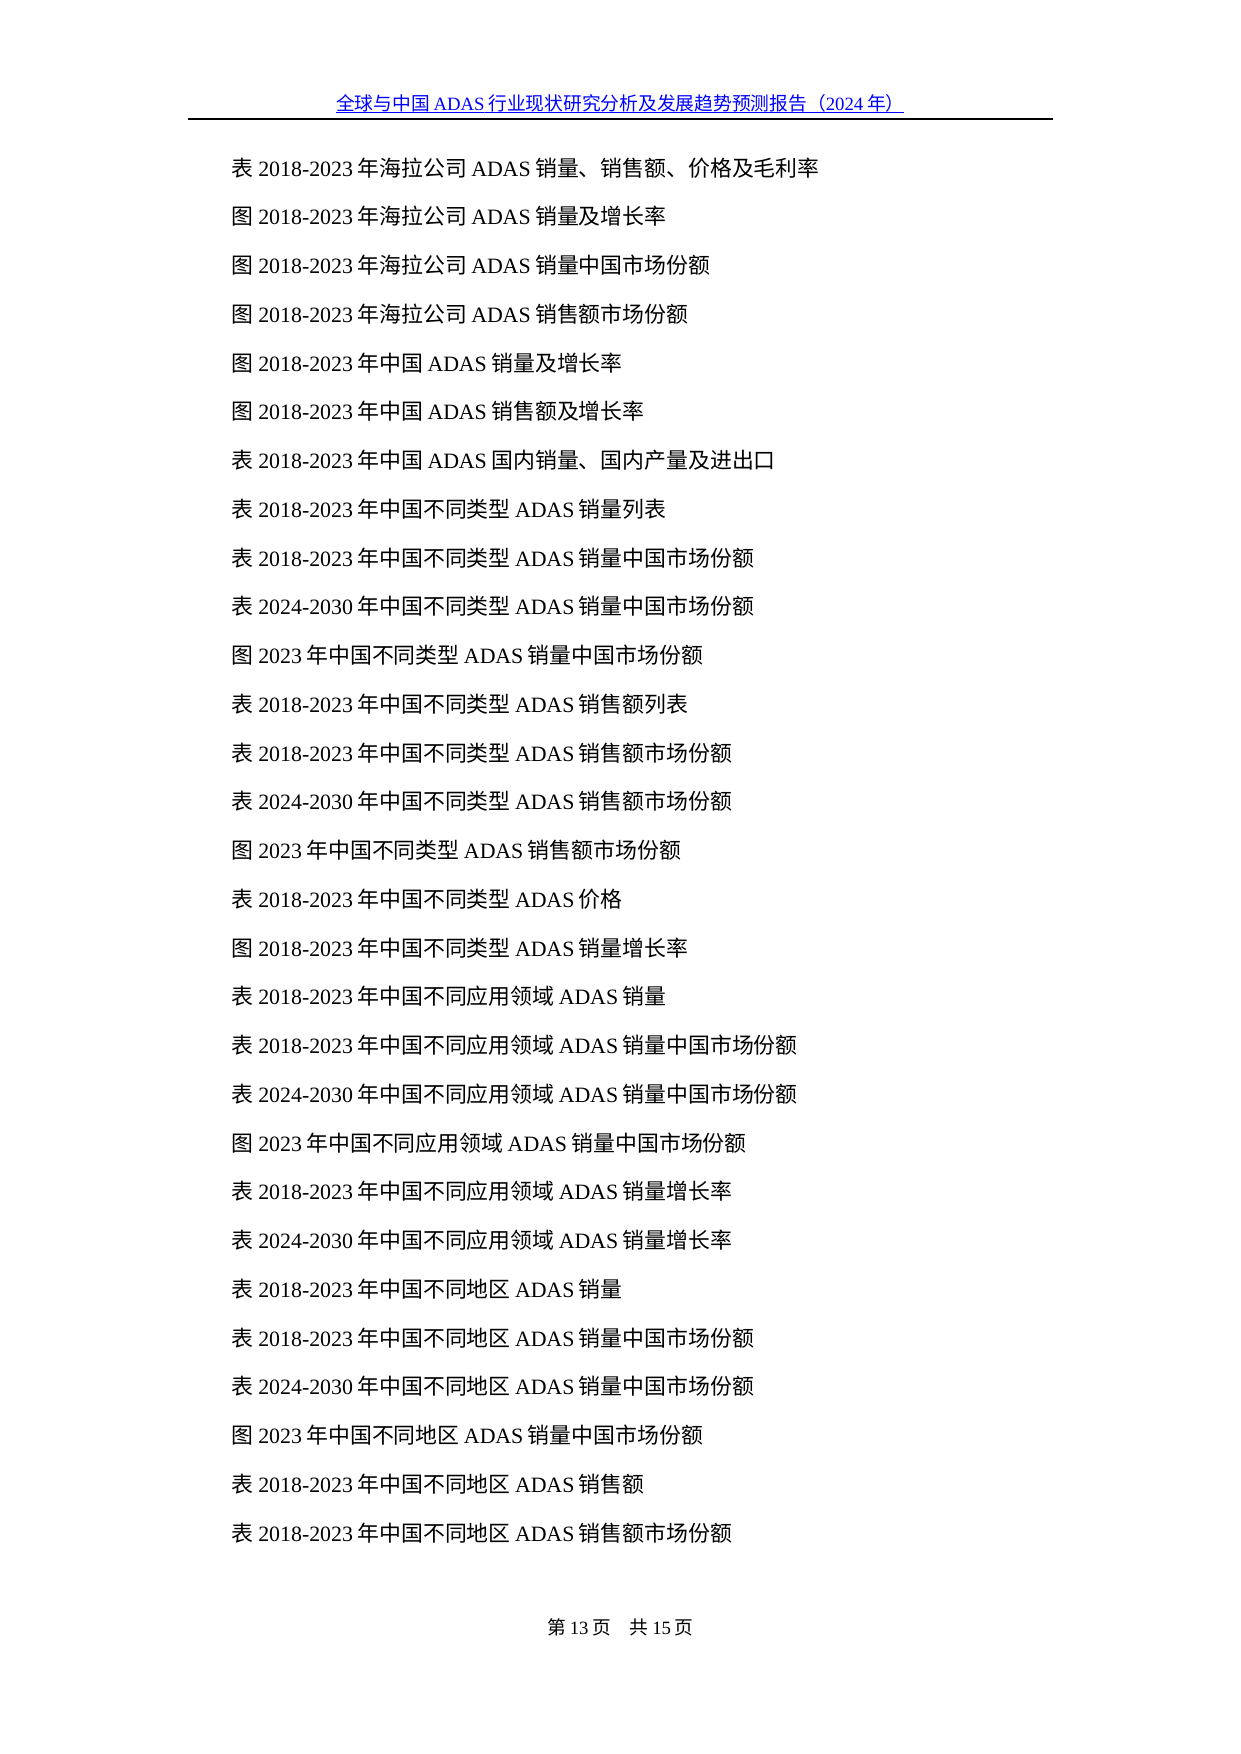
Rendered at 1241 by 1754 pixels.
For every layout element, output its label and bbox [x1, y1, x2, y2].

text [187, 150, 1053, 1548]
